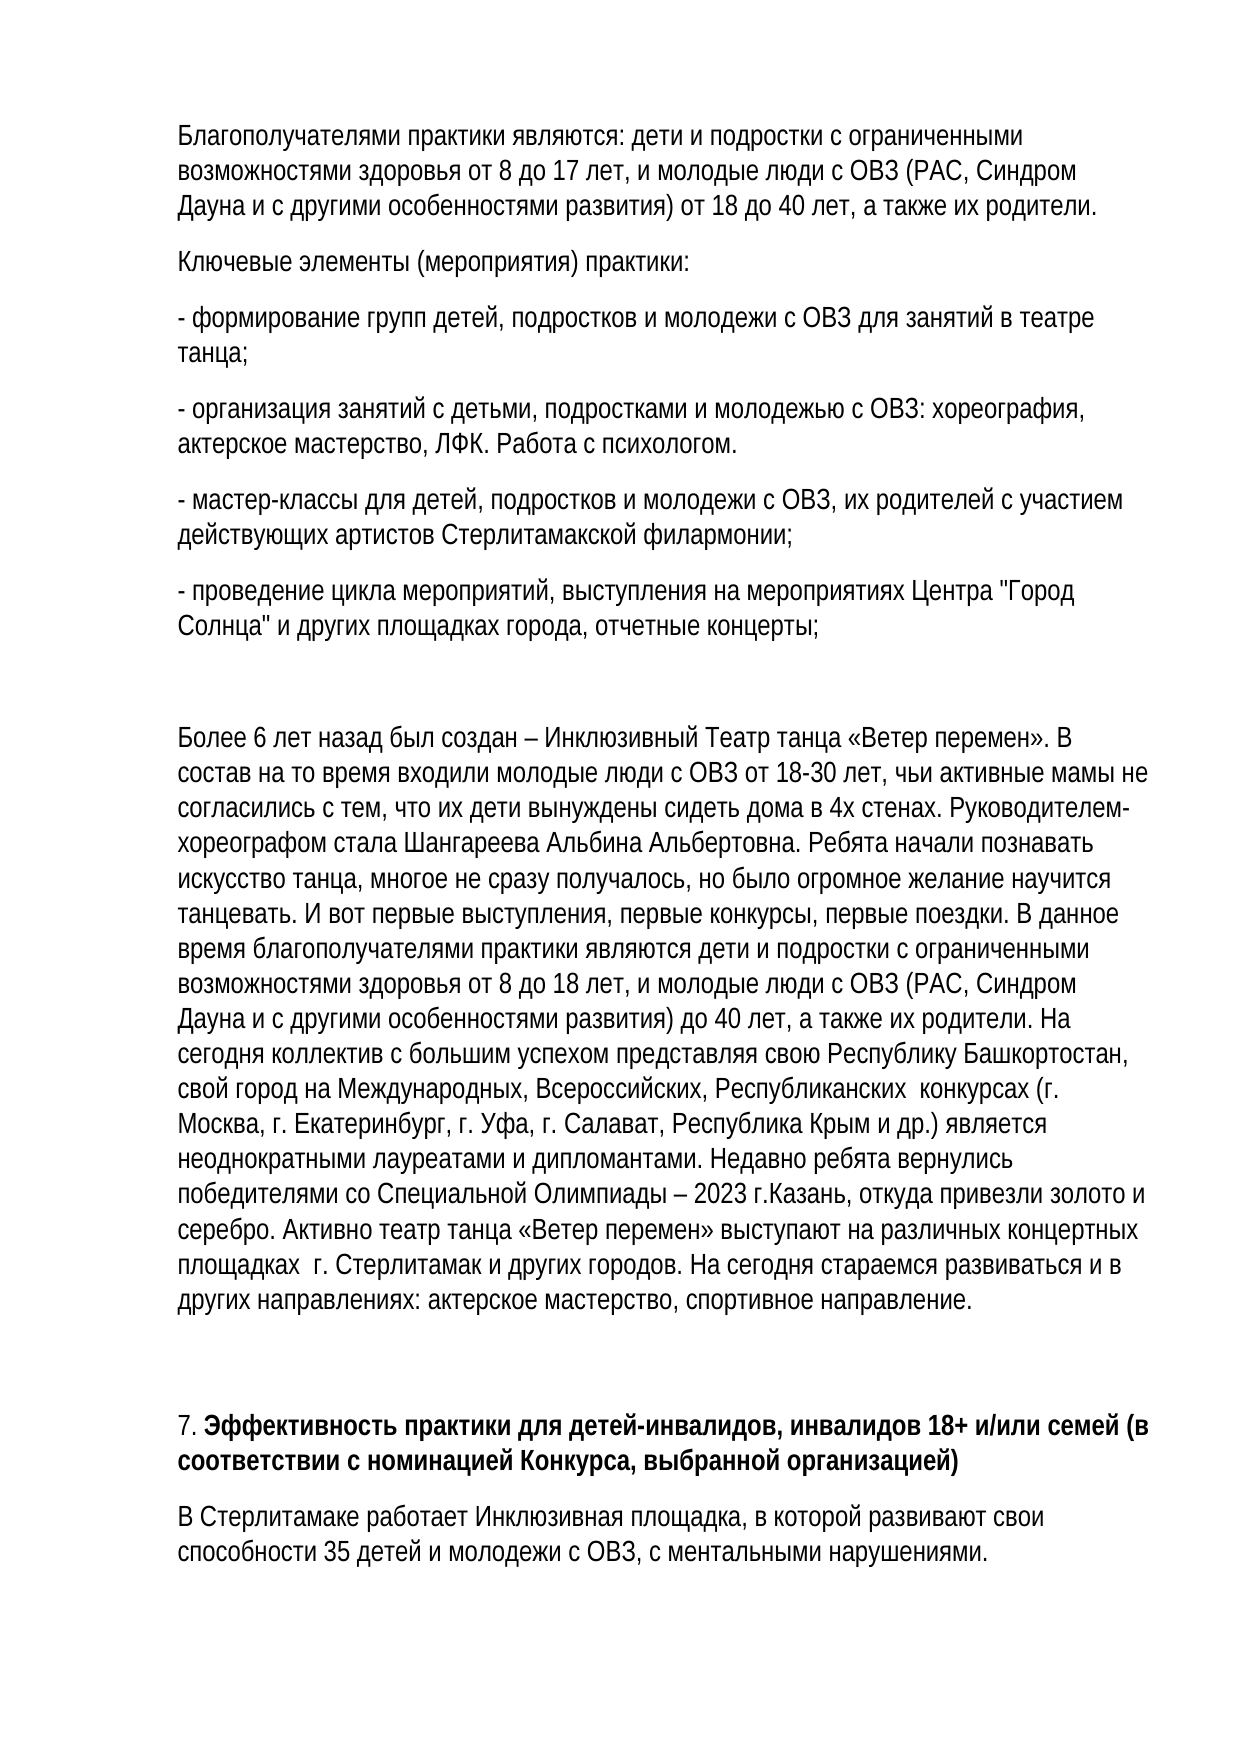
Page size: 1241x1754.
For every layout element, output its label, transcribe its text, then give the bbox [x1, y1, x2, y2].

text - мастер-классы для детей, подростков и молодежи с ОВЗ, их родителей с участием действующих артистов Стерлитамакской филармонии; [177, 482, 1152, 551]
text - проведение цикла мероприятий, выступления на мероприятиях Центра "Город Солнца" и других площадках города, отчетные концерты; [177, 573, 1152, 642]
text 7. Эффективность практики для детей-инвалидов, инвалидов 18+ и/или семей (в соответствии с номинацией Конкурса, выбранной организацией) [177, 1338, 1152, 1477]
text - формирование групп детей, подростков и молодежи с ОВЗ для занятий в театре танца; [177, 300, 1152, 369]
text В Стерлитамаке работает Инклюзивная площадка, в которой развивают свои способности 35 детей и молодежи с ОВЗ, с ментальными нарушениями. [177, 1499, 1152, 1568]
text Ключевые элементы (мероприятия) практики: [177, 244, 1152, 278]
text - организация занятий с детьми, подростками и молодежью с ОВЗ: хореография, актерское мастерство, ЛФК. Работа с психологом. [177, 391, 1152, 460]
text Благополучателями практики являются: дети и подростки с ограниченными возможностями здоровья от 8 до 17 лет, и молодые люди с ОВЗ (РАС, Синдром Дауна и с другими особенностями развития) от 18 до 40 лет, а также их родители. [177, 118, 1152, 222]
text Более 6 лет назад был создан – Инклюзивный Театр танца «Ветер перемен». В состав на то время входили молодые люди с ОВЗ от 18-30 лет, чьи активные мамы не согласились с тем, что их дети вынуждены сидеть дома в 4х стенах. Руководителем-хореографом стала Шангареева Альбина Альбертовна. Ребята начали познавать искусство танца, многое не сразу получалось, но было огромное желание научится танцевать. И вот первые выступления, первые конкурсы, первые поездки. В данное время благополучателями практики являются дети и подростки с ограниченными возможностями здоровья от 8 до 18 лет, и молодые люди с ОВЗ (РАС, Синдром Дауна и с другими особенностями развития) до 40 лет, а также их родители. На сегодня коллектив с большим успехом представляя свою Республику Башкортостан, свой город на Международных, Всероссийских, Республиканских конкурсах (г. Москва, г. Екатеринбург, г. Уфа, г. Салават, Республика Крым и др.) является неоднократными лауреатами и дипломантами. Недавно ребята вернулись победителями со Специальной Олимпиады – 2023 г.Казань, откуда привезли золото и серебро. Активно театр танца «Ветер перемен» выступают на различных концертных площадках г. Стерлитамак и других городов. На сегодня стараемся развиваться и в других направлениях: актерское мастерство, спортивное направление. [177, 720, 1152, 1315]
